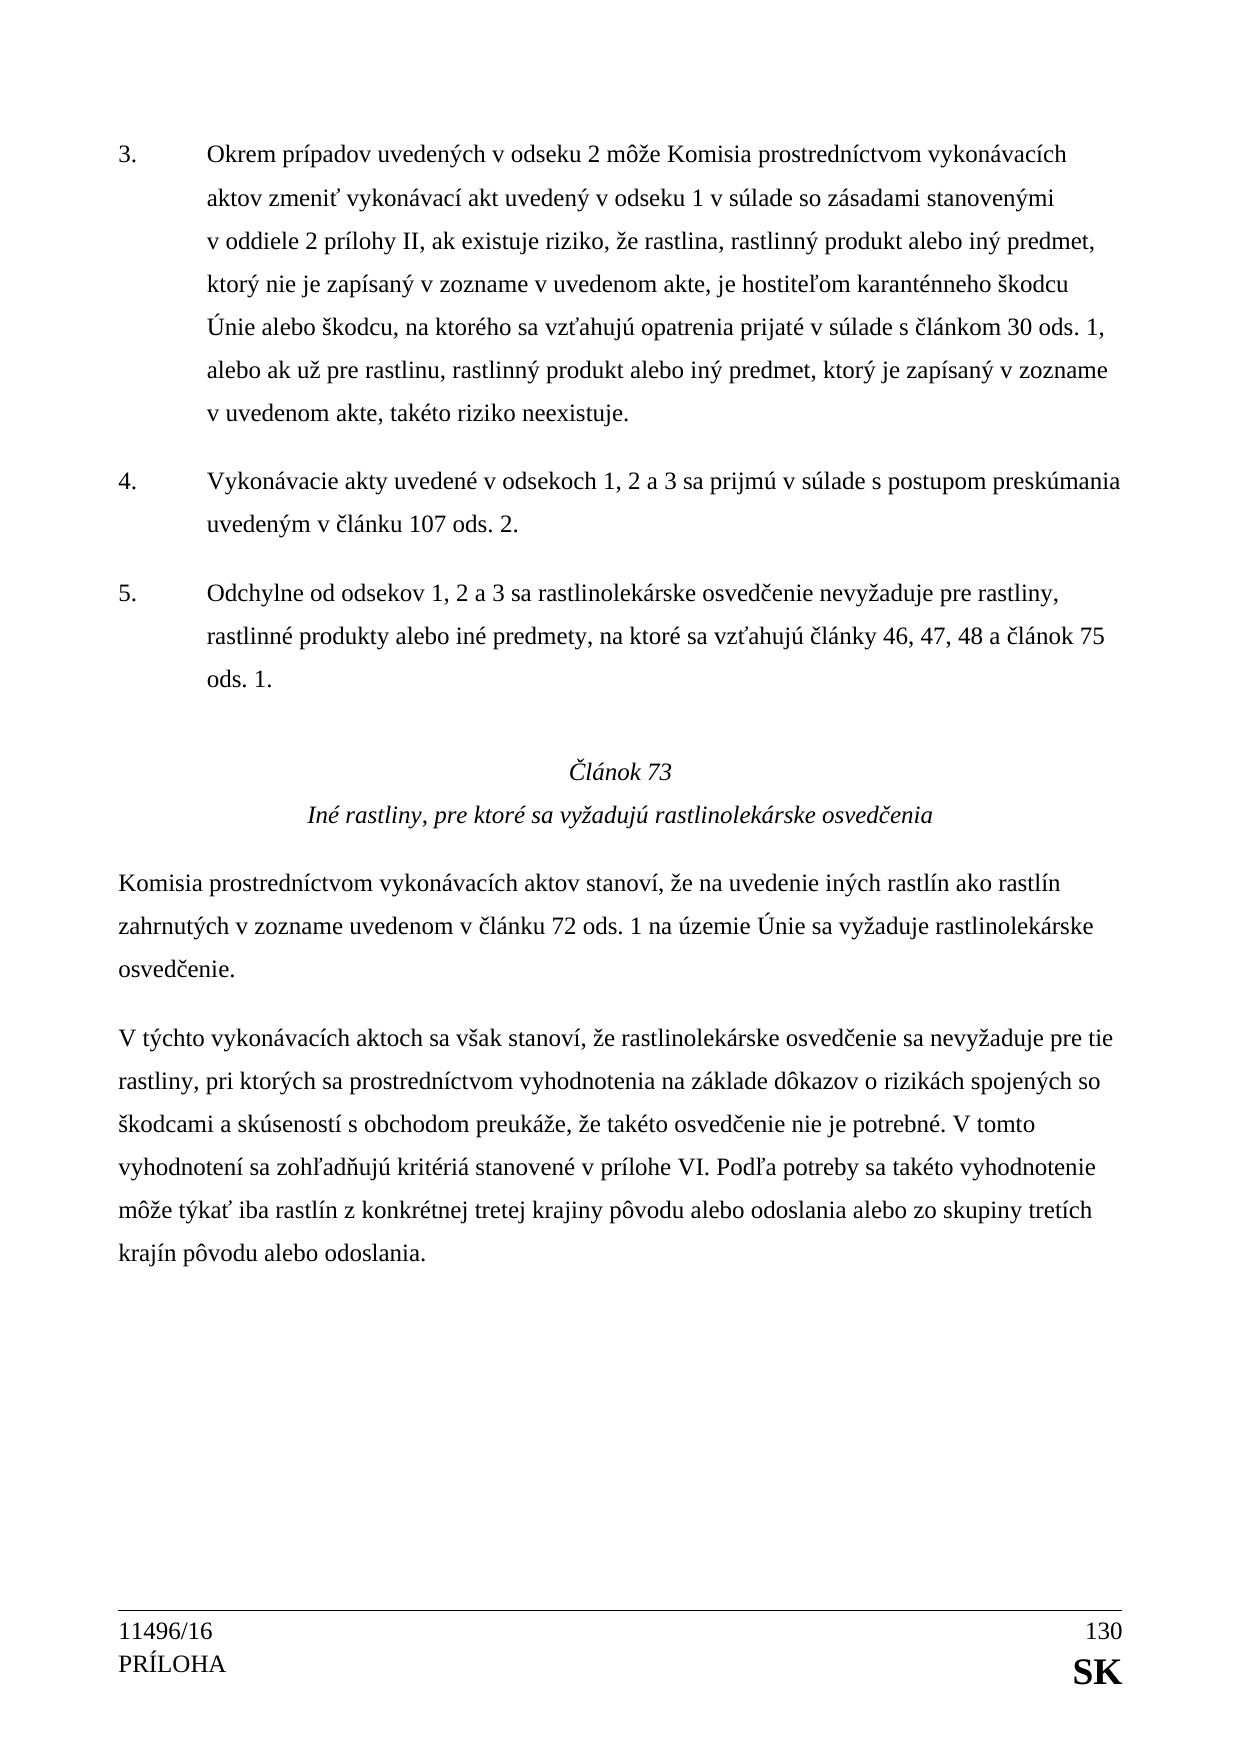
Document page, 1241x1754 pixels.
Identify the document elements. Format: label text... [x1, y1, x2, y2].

text Komisia prostredníctvom vykonávacích aktov stanoví, že na uvedenie iných rastlín ako rastlín zahrnutých v zozname uvedenom v článku 72 ods. 1 na územie Únie sa vyžaduje rastlinolekárske osvedčenie. [118, 868, 1122, 983]
text 5. Odchylne od odsekov 1, 2 a 3 sa rastlinolekárske osvedčenie nevyžaduje pre rastliny, rastlinné produkty alebo iné predmety, na ktoré sa vzťahujú články 46, 47, 48 a článok 75 ods. 1. [118, 578, 1122, 693]
text V týchto vykonávacích aktoch sa však stanoví, že rastlinolekárske osvedčenie sa nevyžaduje pre tie rastliny, pri ktorých sa prostredníctvom vyhodnotenia na základe dôkazov o rizikách spojených so škodcami a skúseností s obchodom preukáže, že takéto osvedčenie nie je potrebné. V tomto vyhodnotení sa zohľadňujú kritériá stanovené v prílohe VI. Podľa potreby sa takéto vyhodnotenie môže týkať iba rastlín z konkrétnej tretej krajiny pôvodu alebo odoslania alebo zo skupiny tretích krajín pôvodu alebo odoslania. [118, 1023, 1122, 1267]
text 4. Vykonávacie akty uvedené v odsekoch 1, 2 a 3 sa prijmú v súlade s postupom preskúmania uvedeným v článku 107 ods. 2. [118, 466, 1122, 538]
text 3. Okrem prípadov uvedených v odseku 2 môže Komisia prostredníctvom vykonávacích aktov zmeniť vykonávací akt uvedený v odseku 1 v súlade so zásadami stanovenými v oddiele 2 prílohy II, ak existuje riziko, že rastlina, rastlinný produkt alebo iný predmet, ktorý nie je zapísaný v zozname v uvedenom akte, je hostiteľom karanténneho škodcu Únie alebo škodcu, na ktorého sa vzťahujú opatrenia prijaté v súlade s článkom 30 ods. 1, alebo ak už pre rastlinu, rastlinný produkt alebo iný predmet, ktorý je zapísaný v zozname v uvedenom akte, takéto riziko neexistuje. [118, 139, 1122, 427]
text Článok 73 Iné rastliny, pre ktoré sa vyžadujú rastlinolekárske osvedčenia [118, 757, 1122, 829]
